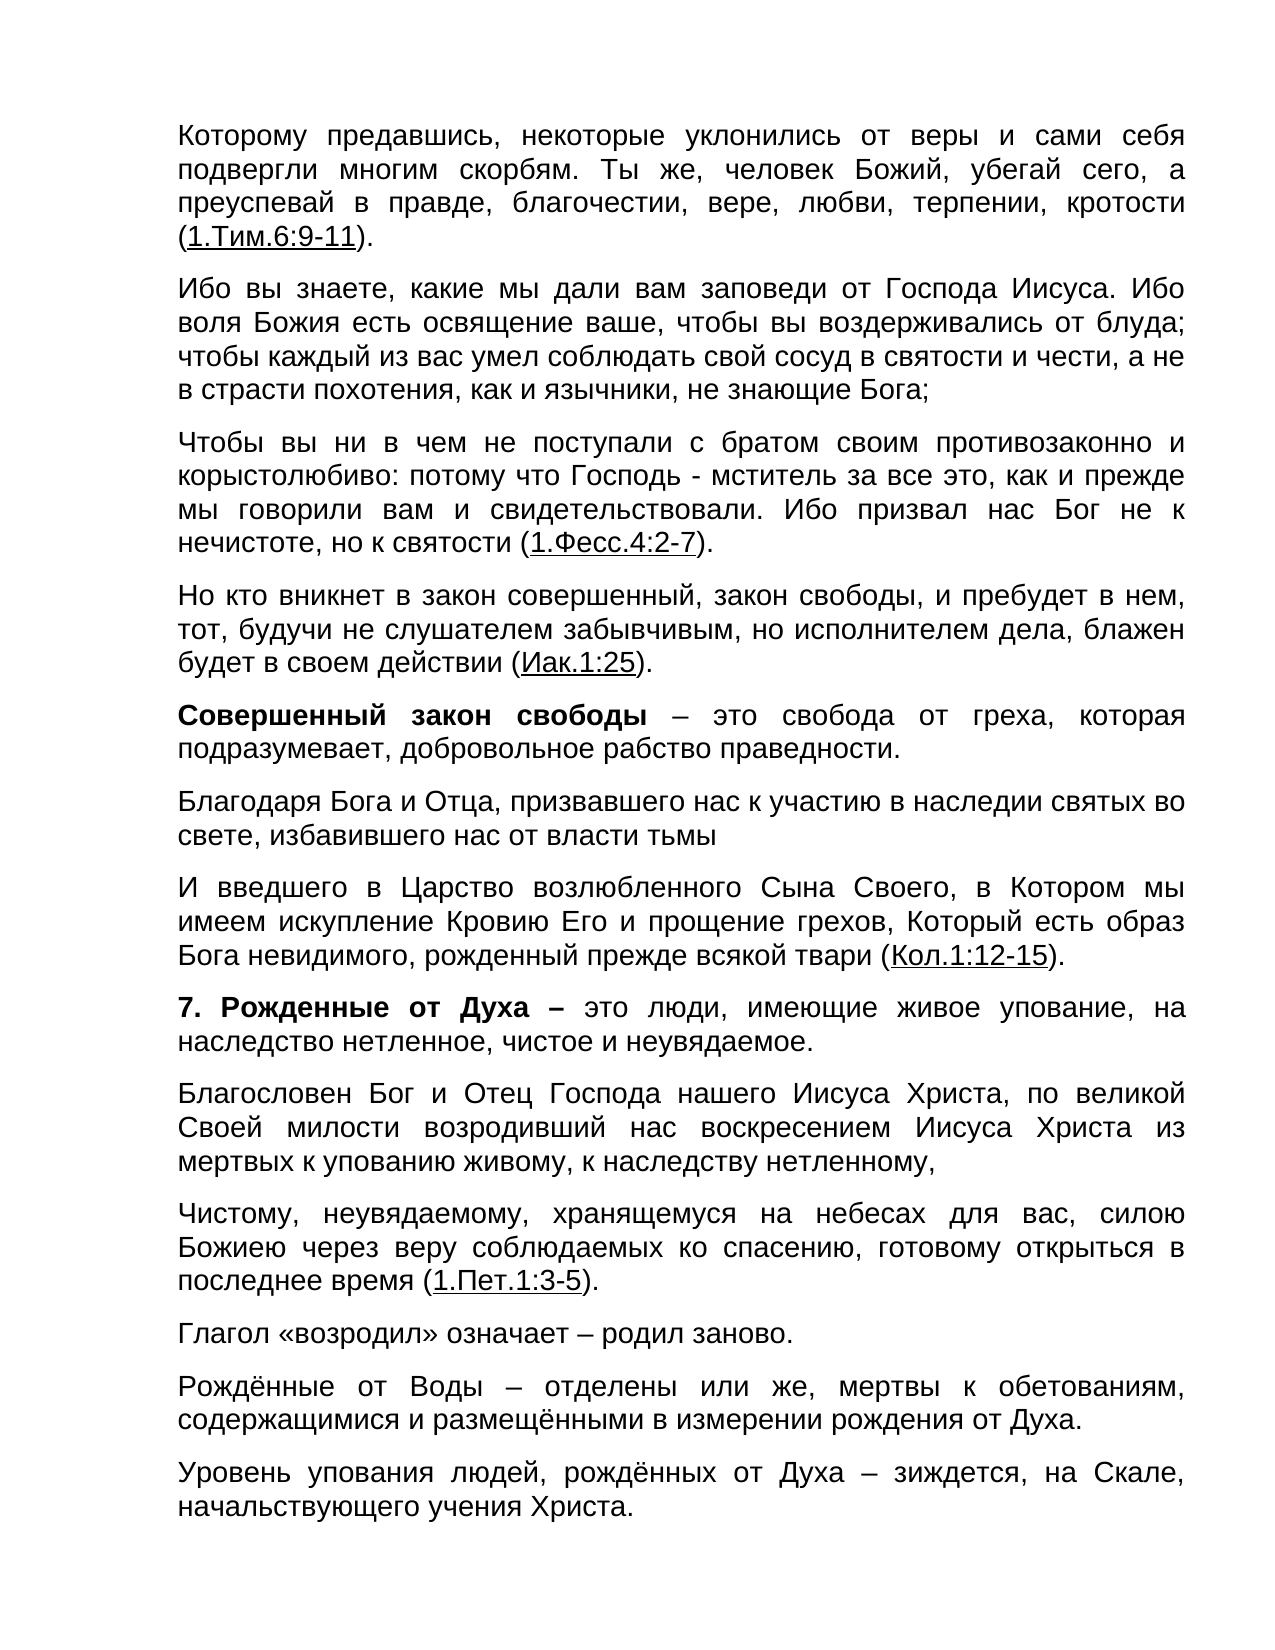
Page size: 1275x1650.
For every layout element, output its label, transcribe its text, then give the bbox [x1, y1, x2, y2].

text И введшего в Царство возлюбленного Сына Своего, в Котором мы имеем искупление Кровию Его и прощение грехов, Который есть образ Бога невидимого, рожденный прежде всякой твари (Кол.1:12-15). [177, 870, 1186, 971]
text Совершенный закон свободы – это свобода от греха, которая подразумевает, добровольное рабство праведности. [177, 698, 1186, 765]
text Чистому, неувядаемому, хранящемуся на небесах для вас, силою Божиею через веру соблюдаемых ко спасению, готовому открыться в последнее время (1.Пет.1:3-5). [177, 1196, 1186, 1297]
text Благодаря Бога и Отца, призвавшего нас к участию в наследии святых во свете, избавившего нас от власти тьмы [177, 784, 1186, 851]
text Но кто вникнет в закон совершенный, закон свободы, и пребудет в нем, тот, будучи не слушателем забывчивым, но исполнителем дела, блажен будет в своем действии (Иак.1:25). [177, 578, 1186, 679]
text Ибо вы знаете, какие мы дали вам заповеди от Господа Иисуса. Ибо воля Божия есть освящение ваше, чтобы вы воздерживались от блуда; чтобы каждый из вас умел соблюдать свой сосуд в святости и чести, а не в страсти похотения, как и язычники, не знающие Бога; [177, 271, 1186, 406]
text Благословен Бог и Отец Господа нашего Иисуса Христа, по великой Своей милости возродивший нас воскресением Иисуса Христа из мертвых к упованию живому, к наследству нетленному, [177, 1076, 1186, 1177]
text Уровень упования людей, рождённых от Духа – зиждется, на Скале, начальствующего учения Христа. [177, 1455, 1186, 1522]
text Которому предавшись, некоторые уклонились от веры и сами себя подвергли многим скорбям. Ты же, человек Божий, убегай сего, а преуспевай в правде, благочестии, вере, любви, терпении, кротости (1.Тим.6:9-11). [177, 118, 1186, 252]
text Глагол «возродил» означает – родил заново. [177, 1316, 1186, 1349]
text Рождённые от Воды – отделены или же, мертвы к обетованиям, содержащимися и размещёнными в измерении рождения от Духа. [177, 1369, 1186, 1436]
text 7. Рожденные от Духа – это люди, имеющие живое упование, на наследство нетленное, чистое и неувядаемое. [177, 990, 1186, 1057]
text Чтобы вы ни в чем не поступали с братом своим противозаконно и корыстолюбиво: потому что Господь - мститель за все это, как и прежде мы говорили вам и свидетельствовали. Ибо призвал нас Бог не к нечистоте, но к святости (1.Фесс.4:2-7). [177, 425, 1186, 559]
